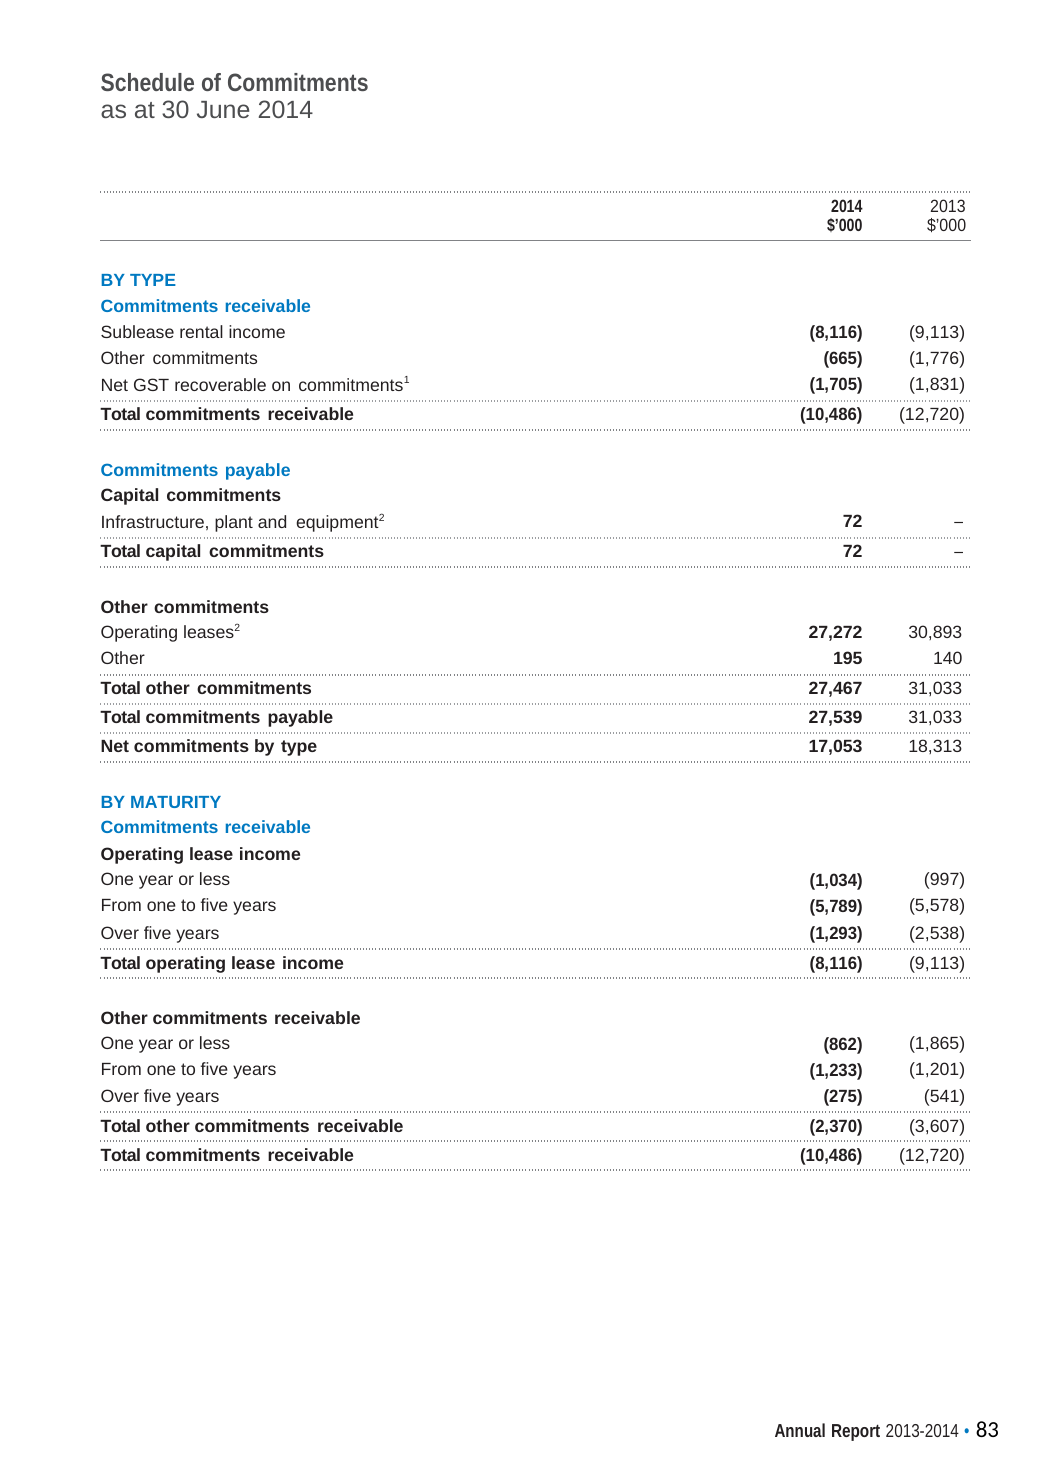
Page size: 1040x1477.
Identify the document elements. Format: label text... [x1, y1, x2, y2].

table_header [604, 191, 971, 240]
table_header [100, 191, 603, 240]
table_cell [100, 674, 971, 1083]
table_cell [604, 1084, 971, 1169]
text Schedule of Commitments [100, 70, 469, 97]
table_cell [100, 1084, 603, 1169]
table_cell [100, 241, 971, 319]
text as at 30 June 2014 [100, 97, 469, 124]
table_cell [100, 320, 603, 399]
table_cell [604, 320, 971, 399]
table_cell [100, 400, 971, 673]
